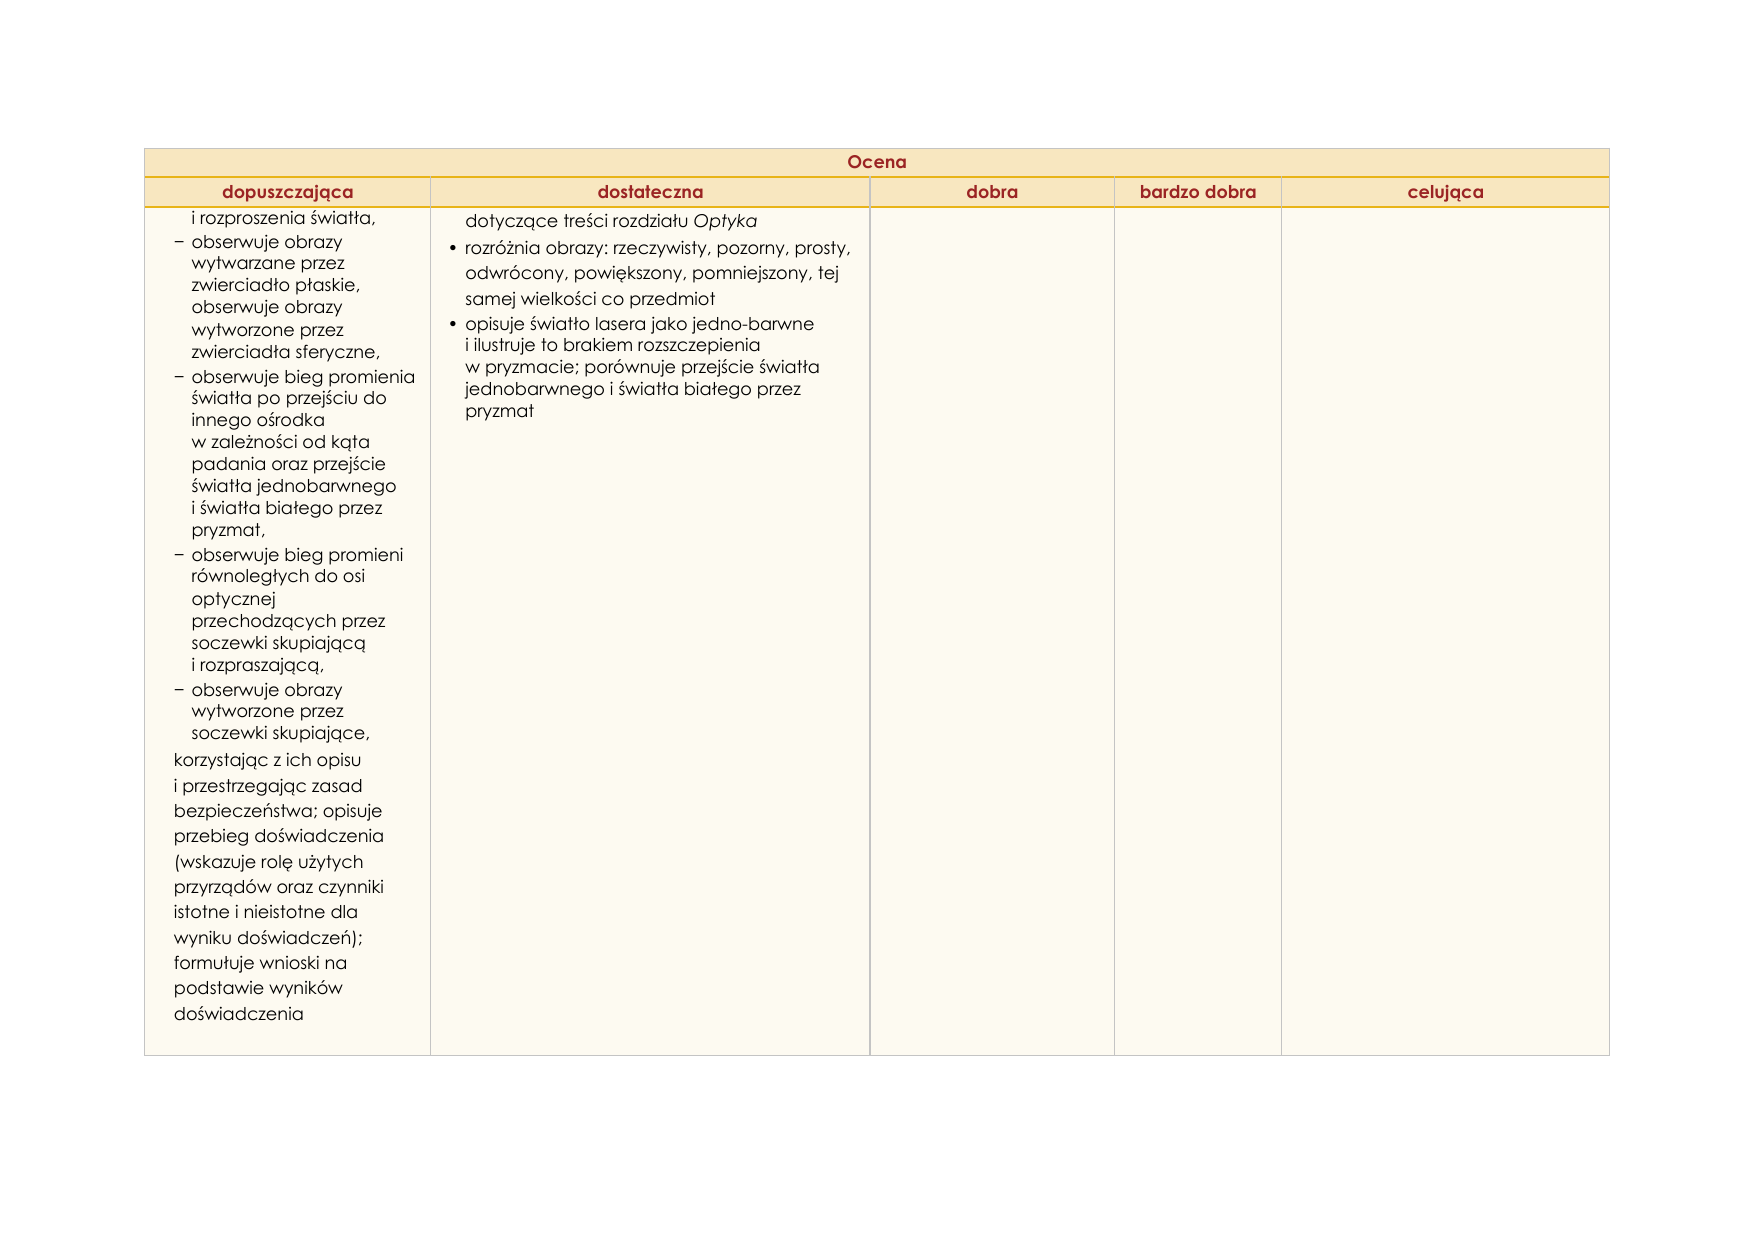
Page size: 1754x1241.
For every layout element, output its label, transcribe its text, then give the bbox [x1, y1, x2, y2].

table_cell dopuszczająca [145, 178, 430, 206]
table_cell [1115, 208, 1281, 1055]
table_cell bardzo dobra [1115, 178, 1281, 206]
table_cell celująca [1282, 178, 1609, 206]
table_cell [871, 208, 1114, 1055]
table_cell dostateczna [431, 178, 869, 206]
table_header Ocena [145, 149, 1609, 176]
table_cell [1282, 208, 1609, 1055]
table_cell dobra [871, 178, 1114, 206]
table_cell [431, 208, 869, 1055]
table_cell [145, 208, 430, 1055]
